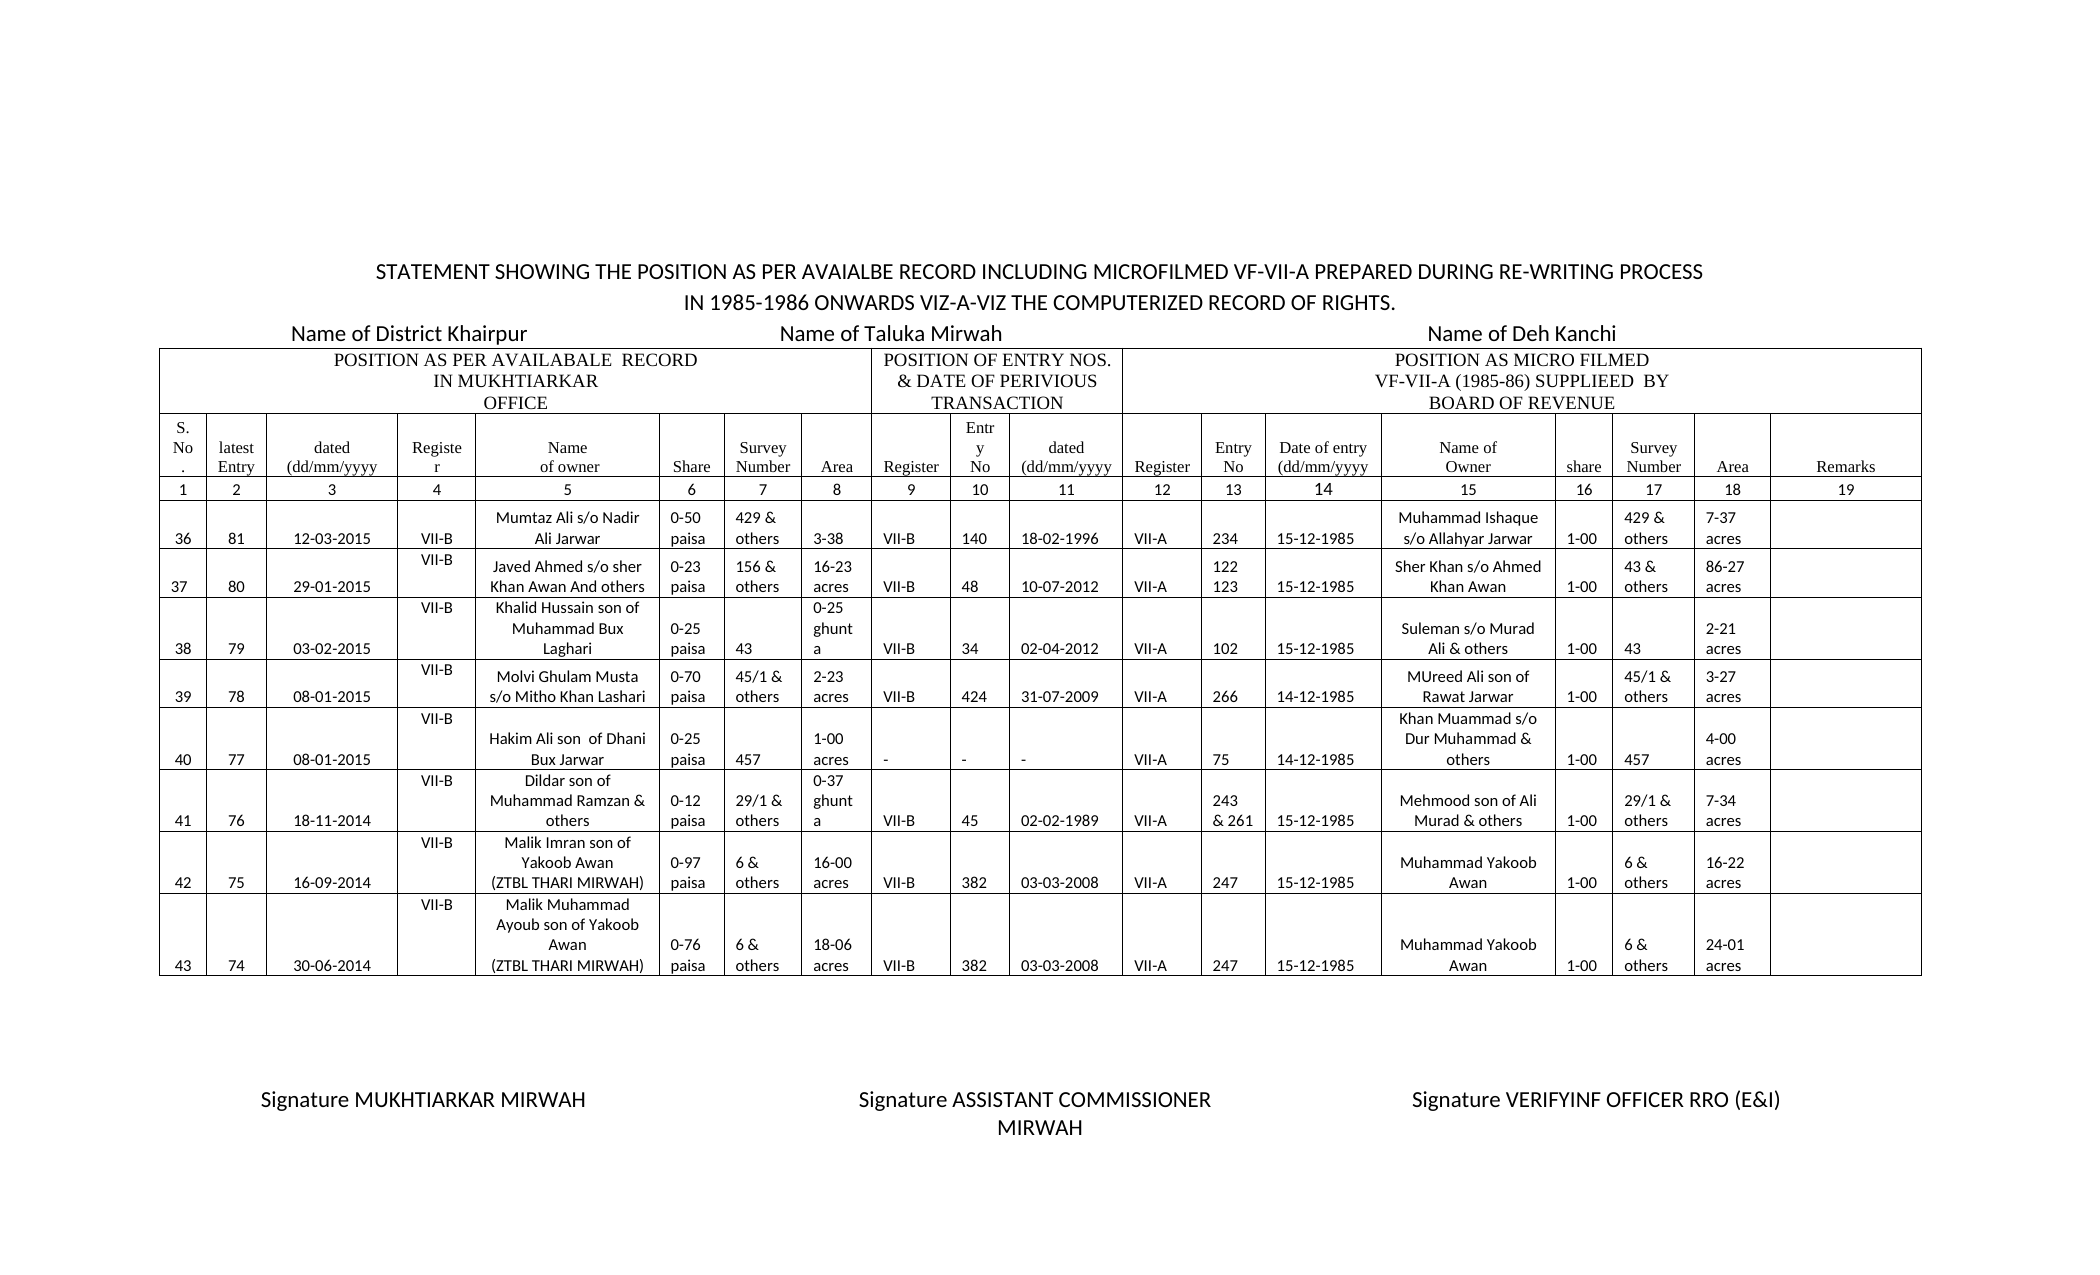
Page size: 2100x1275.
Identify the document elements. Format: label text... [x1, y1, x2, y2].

table_cell 74 [207, 894, 266, 975]
table_cell Sher Khan s/o Ahmed Khan Awan [1382, 549, 1555, 597]
table_cell 1-00 [1556, 770, 1612, 831]
table_cell 5 [476, 477, 659, 500]
table_cell Malik Imran son of Yakoob Awan (ZTBL THARI MIRWAH) [476, 832, 659, 893]
table_cell VII-B [872, 832, 950, 893]
table_cell Hakim Ali son of Dhani Bux Jarwar [476, 708, 659, 769]
table_cell VII-A [1123, 501, 1201, 548]
table_cell 140 [951, 501, 1009, 548]
table_cell 0-70 paisa [660, 660, 724, 707]
table_cell - [951, 708, 1009, 769]
table_cell 247 [1202, 832, 1265, 893]
table_cell 15-12-1985 [1266, 549, 1381, 597]
table_cell [1771, 598, 1921, 659]
table_cell 43 & others [1613, 549, 1694, 597]
table_cell Muhammad Ishaque s/o Allahyar Jarwar [1382, 501, 1555, 548]
table_cell VII-A [1123, 894, 1201, 975]
table_cell Entry No [951, 414, 1009, 476]
table_cell VII-B [398, 549, 475, 597]
table_cell 243 & 261 [1202, 770, 1265, 831]
table_cell 3 [267, 477, 397, 500]
table_cell 247 [1202, 894, 1265, 975]
table_cell [1771, 770, 1921, 831]
table_cell 15-12-1985 [1266, 894, 1381, 975]
table_cell 18-06 acres [802, 894, 871, 975]
table_cell 75 [1202, 708, 1265, 769]
table_cell Molvi Ghulam Musta s/o Mitho Khan Lashari [476, 660, 659, 707]
table_cell VII-B [872, 598, 950, 659]
table_cell VII-B [398, 894, 475, 975]
table_cell 39 [160, 660, 206, 707]
table_cell [1771, 708, 1921, 769]
text Signature MUKHTIARKAR MIRWAH Signature ASSISTANT COMMISSIONER Signature VERIFYINF OFFICER RRO (E&I) [150, 1085, 1950, 1113]
table_cell Register [872, 414, 950, 476]
table_cell 29/1 & others [1613, 770, 1694, 831]
table_cell 7 [725, 477, 801, 500]
table_cell Remarks [1771, 414, 1921, 476]
table_cell 2 [207, 477, 266, 500]
table_cell 02-02-1989 [1010, 770, 1122, 831]
table_cell 457 [1613, 708, 1694, 769]
table_cell 1-00 [1556, 598, 1612, 659]
table_cell 19 [1771, 477, 1921, 500]
table_cell 6 & others [1613, 894, 1694, 975]
table_cell VII-B [398, 770, 475, 831]
table_cell 30-06-2014 [267, 894, 397, 975]
table_cell 1-00 [1556, 894, 1612, 975]
table_cell VII-B [872, 501, 950, 548]
table_cell 6 [660, 477, 724, 500]
table_cell Muhammad Yakoob Awan [1382, 894, 1555, 975]
table_cell 1-00 [1556, 708, 1612, 769]
table_cell Mehmood son of Ali Murad & others [1382, 770, 1555, 831]
table_cell 16 [1556, 477, 1612, 500]
table_cell 24-01 acres [1695, 894, 1770, 975]
table_cell 79 [207, 598, 266, 659]
table_cell VII-B [398, 598, 475, 659]
table_cell VII-A [1123, 770, 1201, 831]
table_cell 03-03-2008 [1010, 832, 1122, 893]
table_cell 34 [951, 598, 1009, 659]
table_cell Dildar son of Muhammad Ramzan & others [476, 770, 659, 831]
table_cell [1771, 501, 1921, 548]
table_cell VII-A [1123, 598, 1201, 659]
table_cell - [872, 708, 950, 769]
table_cell 37 [160, 549, 206, 597]
table_cell 156 & others [725, 549, 801, 597]
table_cell 9 [872, 477, 950, 500]
table_cell Muhammad Yakoob Awan [1382, 832, 1555, 893]
table_cell 102 [1202, 598, 1265, 659]
table_cell 31-07-2009 [1010, 660, 1122, 707]
table_cell 4 [398, 477, 475, 500]
table_cell VII-B [398, 660, 475, 707]
table_cell 3-27 acres [1695, 660, 1770, 707]
table_cell 10-07-2012 [1010, 549, 1122, 597]
table_cell POSITION OF ENTRY NOS. & DATE OF PERIVIOUS TRANSACTION [872, 349, 1122, 413]
table_cell Survey Number [1613, 414, 1694, 476]
table_cell Name of Deh Kanchi [1123, 316, 1921, 348]
table_cell 76 [207, 770, 266, 831]
table_cell 77 [207, 708, 266, 769]
table_cell 0-25 ghunta [802, 598, 871, 659]
table_cell 13 [1202, 477, 1265, 500]
table_cell 45/1 & others [1613, 660, 1694, 707]
table_cell 457 [725, 708, 801, 769]
table_cell VII-B [398, 708, 475, 769]
table_cell 41 [160, 770, 206, 831]
table_cell VII-A [1123, 708, 1201, 769]
table_cell [1771, 832, 1921, 893]
table_cell Share [660, 414, 724, 476]
table_cell 0-25 paisa [660, 708, 724, 769]
table_cell Malik Muhammad Ayoub son of Yakoob Awan (ZTBL THARI MIRWAH) [476, 894, 659, 975]
table_cell 6 & others [1613, 832, 1694, 893]
table_cell 1-00 [1556, 832, 1612, 893]
table_cell IN 1985-1986 ONWARDS VIZ-A-VIZ THE COMPUTERIZED RECORD OF RIGHTS. [159, 285, 1921, 316]
table_cell 08-01-2015 [267, 660, 397, 707]
table_cell [1771, 660, 1921, 707]
table_cell 15 [1382, 477, 1555, 500]
table_cell 14-12-1985 [1266, 660, 1381, 707]
table_cell 15-12-1985 [1266, 501, 1381, 548]
table_cell 12 [1123, 477, 1201, 500]
table_cell 6 & others [725, 832, 801, 893]
table_cell 43 [160, 894, 206, 975]
table_cell dated (dd/mm/yyyy [267, 414, 397, 476]
table_cell 14 [1266, 477, 1381, 500]
table_cell share [1556, 414, 1612, 476]
table_cell POSITION AS MICRO FILMED VF-VII-A (1985-86) SUPPLIEED BY BOARD OF REVENUE [1123, 349, 1921, 413]
table_cell 03-03-2008 [1010, 894, 1122, 975]
table_cell VII-B [872, 660, 950, 707]
table_cell 8 [802, 477, 871, 500]
table_cell Name of owner [476, 414, 659, 476]
table_cell VII-B [872, 894, 950, 975]
table_cell Entry No [1202, 414, 1265, 476]
table_cell 2-21 acres [1695, 598, 1770, 659]
table_cell 15-12-1985 [1266, 770, 1381, 831]
table_cell 78 [207, 660, 266, 707]
table_cell 17 [1613, 477, 1694, 500]
table_cell 382 [951, 894, 1009, 975]
table_cell 18-02-1996 [1010, 501, 1122, 548]
table_cell 18-11-2014 [267, 770, 397, 831]
table_cell 29/1 & others [725, 770, 801, 831]
table_cell 1-00 [1556, 660, 1612, 707]
table_cell Mumtaz Ali s/o Nadir Ali Jarwar [476, 501, 659, 548]
table_cell VII-A [1123, 660, 1201, 707]
table_cell S. No. [160, 414, 206, 476]
table_cell Name of District Khairpur [159, 316, 659, 348]
table_cell MUreed Ali son of Rawat Jarwar [1382, 660, 1555, 707]
table_cell 03-02-2015 [267, 598, 397, 659]
table_cell 1-00 acres [802, 708, 871, 769]
table_cell Suleman s/o Murad Ali & others [1382, 598, 1555, 659]
table_cell Date of entry (dd/mm/yyyy [1266, 414, 1381, 476]
table_cell 266 [1202, 660, 1265, 707]
table_cell 02-04-2012 [1010, 598, 1122, 659]
table_cell 0-97 paisa [660, 832, 724, 893]
table_cell Survey Number [725, 414, 801, 476]
table_cell Area [1695, 414, 1770, 476]
table_cell 40 [160, 708, 206, 769]
table_cell 234 [1202, 501, 1265, 548]
table_cell Khan Muammad s/o Dur Muhammad & others [1382, 708, 1555, 769]
table_cell 42 [160, 832, 206, 893]
table_cell 14-12-1985 [1266, 708, 1381, 769]
table_cell 3-38 [802, 501, 871, 548]
table_cell 0-76 paisa [660, 894, 724, 975]
table_cell 45 [951, 770, 1009, 831]
table_cell 1 [160, 477, 206, 500]
table_cell VII-B [398, 832, 475, 893]
table_cell dated (dd/mm/yyyy [1010, 414, 1122, 476]
table_cell Register [398, 414, 475, 476]
table_cell - [1010, 708, 1122, 769]
table_cell 75 [207, 832, 266, 893]
table_cell 0-50 paisa [660, 501, 724, 548]
table_cell 382 [951, 832, 1009, 893]
table_cell 0-37 ghunta [802, 770, 871, 831]
table_cell POSITION AS PER AVAILABALE RECORD IN MUKHTIARKAR OFFICE [160, 349, 871, 413]
table_cell 43 [1613, 598, 1694, 659]
table_cell 1-00 [1556, 501, 1612, 548]
table_cell Khalid Hussain son of Muhammad Bux Laghari [476, 598, 659, 659]
table_cell 7-34 acres [1695, 770, 1770, 831]
table_cell 08-01-2015 [267, 708, 397, 769]
table_cell 80 [207, 549, 266, 597]
table_cell [1771, 549, 1921, 597]
table_cell 36 [160, 501, 206, 548]
table_cell 11 [1010, 477, 1122, 500]
table_cell 16-23 acres [802, 549, 871, 597]
table_cell 4-00 acres [1695, 708, 1770, 769]
table_cell Register [1123, 414, 1201, 476]
table_cell 0-12 paisa [660, 770, 724, 831]
table_cell 429 & others [725, 501, 801, 548]
table_cell 15-12-1985 [1266, 832, 1381, 893]
table_cell 429 & others [1613, 501, 1694, 548]
table_cell VII-B [398, 501, 475, 548]
table_cell 29-01-2015 [267, 549, 397, 597]
table_cell 16-22 acres [1695, 832, 1770, 893]
table_cell 2-23 acres [802, 660, 871, 707]
table_cell 12-03-2015 [267, 501, 397, 548]
table_cell 16-09-2014 [267, 832, 397, 893]
table_cell 0-23 paisa [660, 549, 724, 597]
table_cell 16-00 acres [802, 832, 871, 893]
table_cell 45/1 & others [725, 660, 801, 707]
table_cell VII-B [872, 770, 950, 831]
table_cell 81 [207, 501, 266, 548]
table_cell 1-00 [1556, 549, 1612, 597]
table_cell VII-B [872, 549, 950, 597]
table_cell 7-37 acres [1695, 501, 1770, 548]
table_cell Area [802, 414, 871, 476]
table_cell 43 [725, 598, 801, 659]
table_cell [1771, 894, 1921, 975]
table_cell 15-12-1985 [1266, 598, 1381, 659]
table_cell VII-A [1123, 832, 1201, 893]
table_cell 38 [160, 598, 206, 659]
table_cell 48 [951, 549, 1009, 597]
table_cell 424 [951, 660, 1009, 707]
table_cell 10 [951, 477, 1009, 500]
table_cell 6 & others [725, 894, 801, 975]
text MIRWAH [150, 1113, 1950, 1141]
table_cell VII-A [1123, 549, 1201, 597]
table_cell 122 123 [1202, 549, 1265, 597]
table_cell Javed Ahmed s/o sher Khan Awan And others [476, 549, 659, 597]
table_cell latest Entry [207, 414, 266, 476]
table_cell 18 [1695, 477, 1770, 500]
table_cell 86-27 acres [1695, 549, 1770, 597]
table_cell Name of Owner [1382, 414, 1555, 476]
table_header STATEMENT SHOWING THE POSITION AS PER AVAIALBE RECORD INCLUDING MICROFILMED VF-VII-A PREPARED DURING RE-WRITING PROCESS [159, 173, 1921, 285]
table_cell 0-25 paisa [660, 598, 724, 659]
table_cell Name of Taluka Mirwah [659, 316, 1123, 348]
